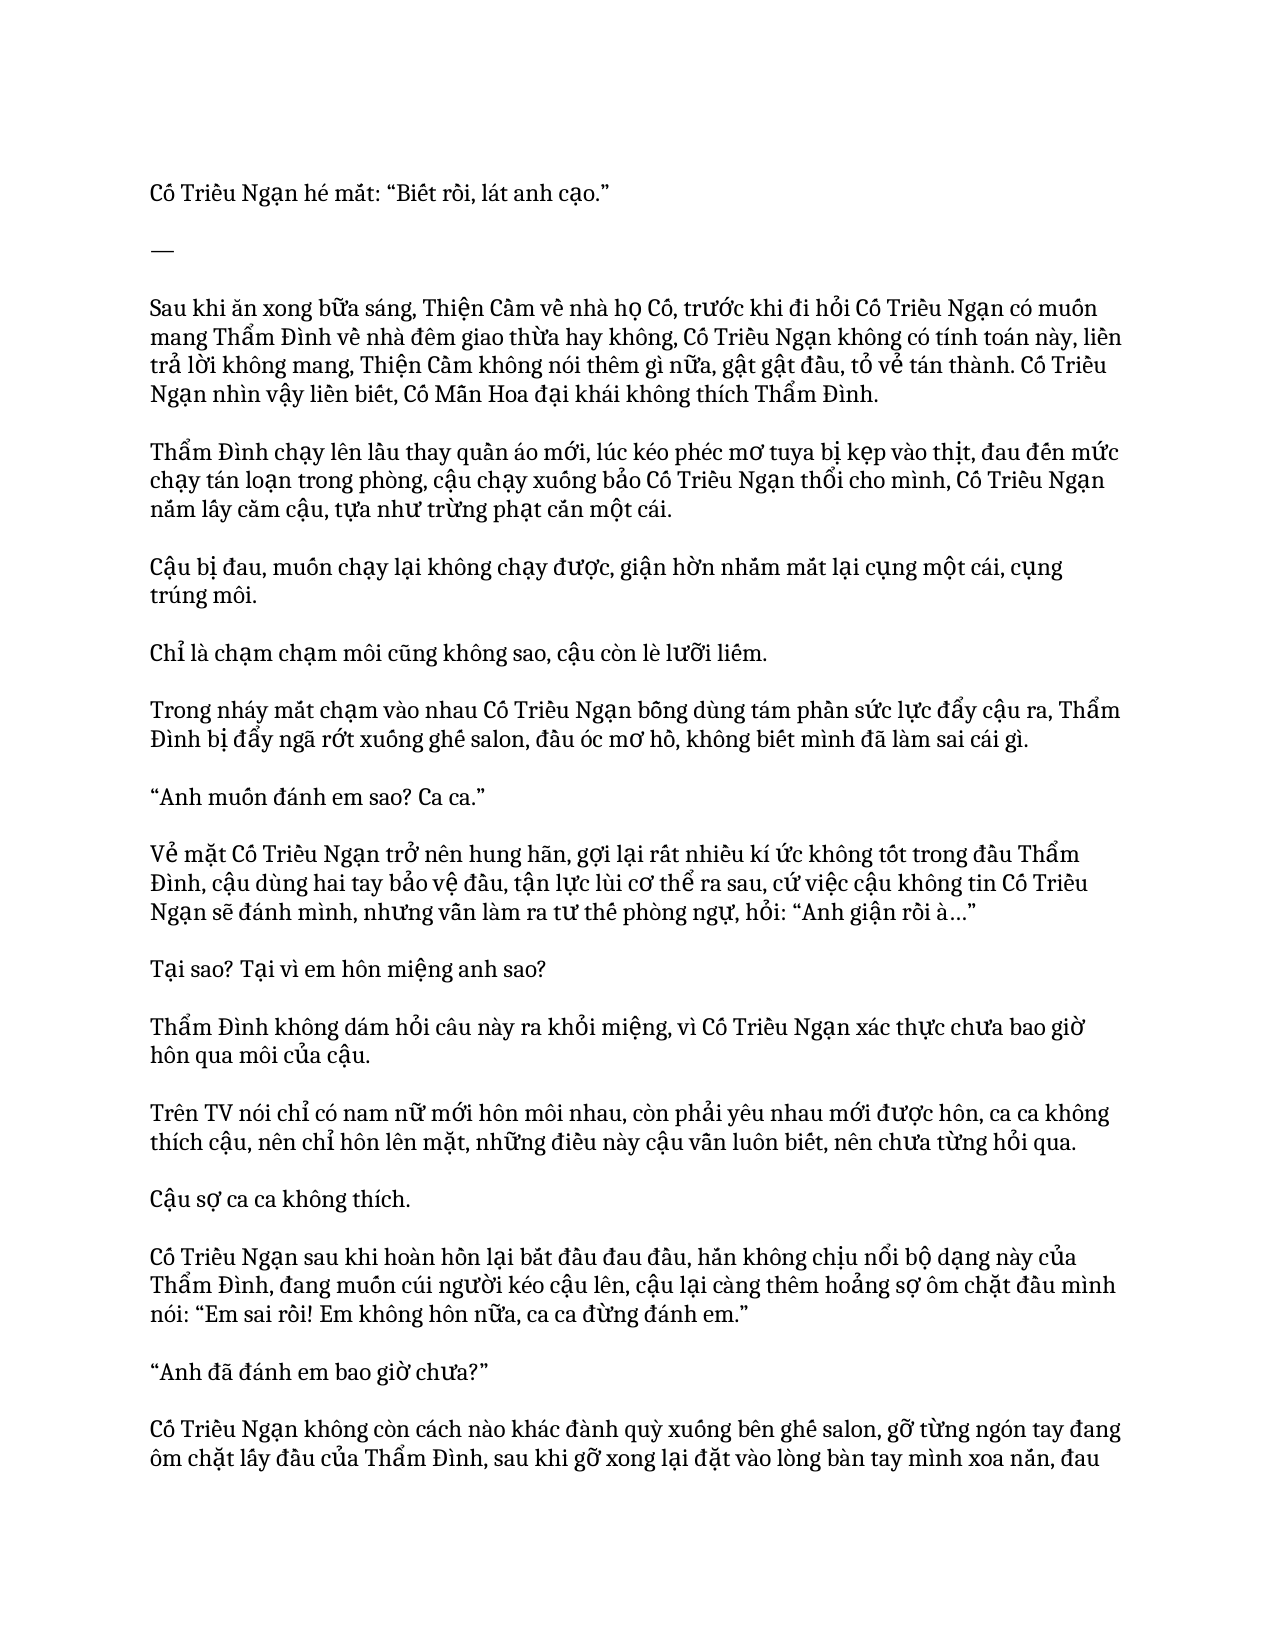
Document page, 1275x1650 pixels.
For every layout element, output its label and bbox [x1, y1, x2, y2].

text [150, 150, 1125, 1472]
